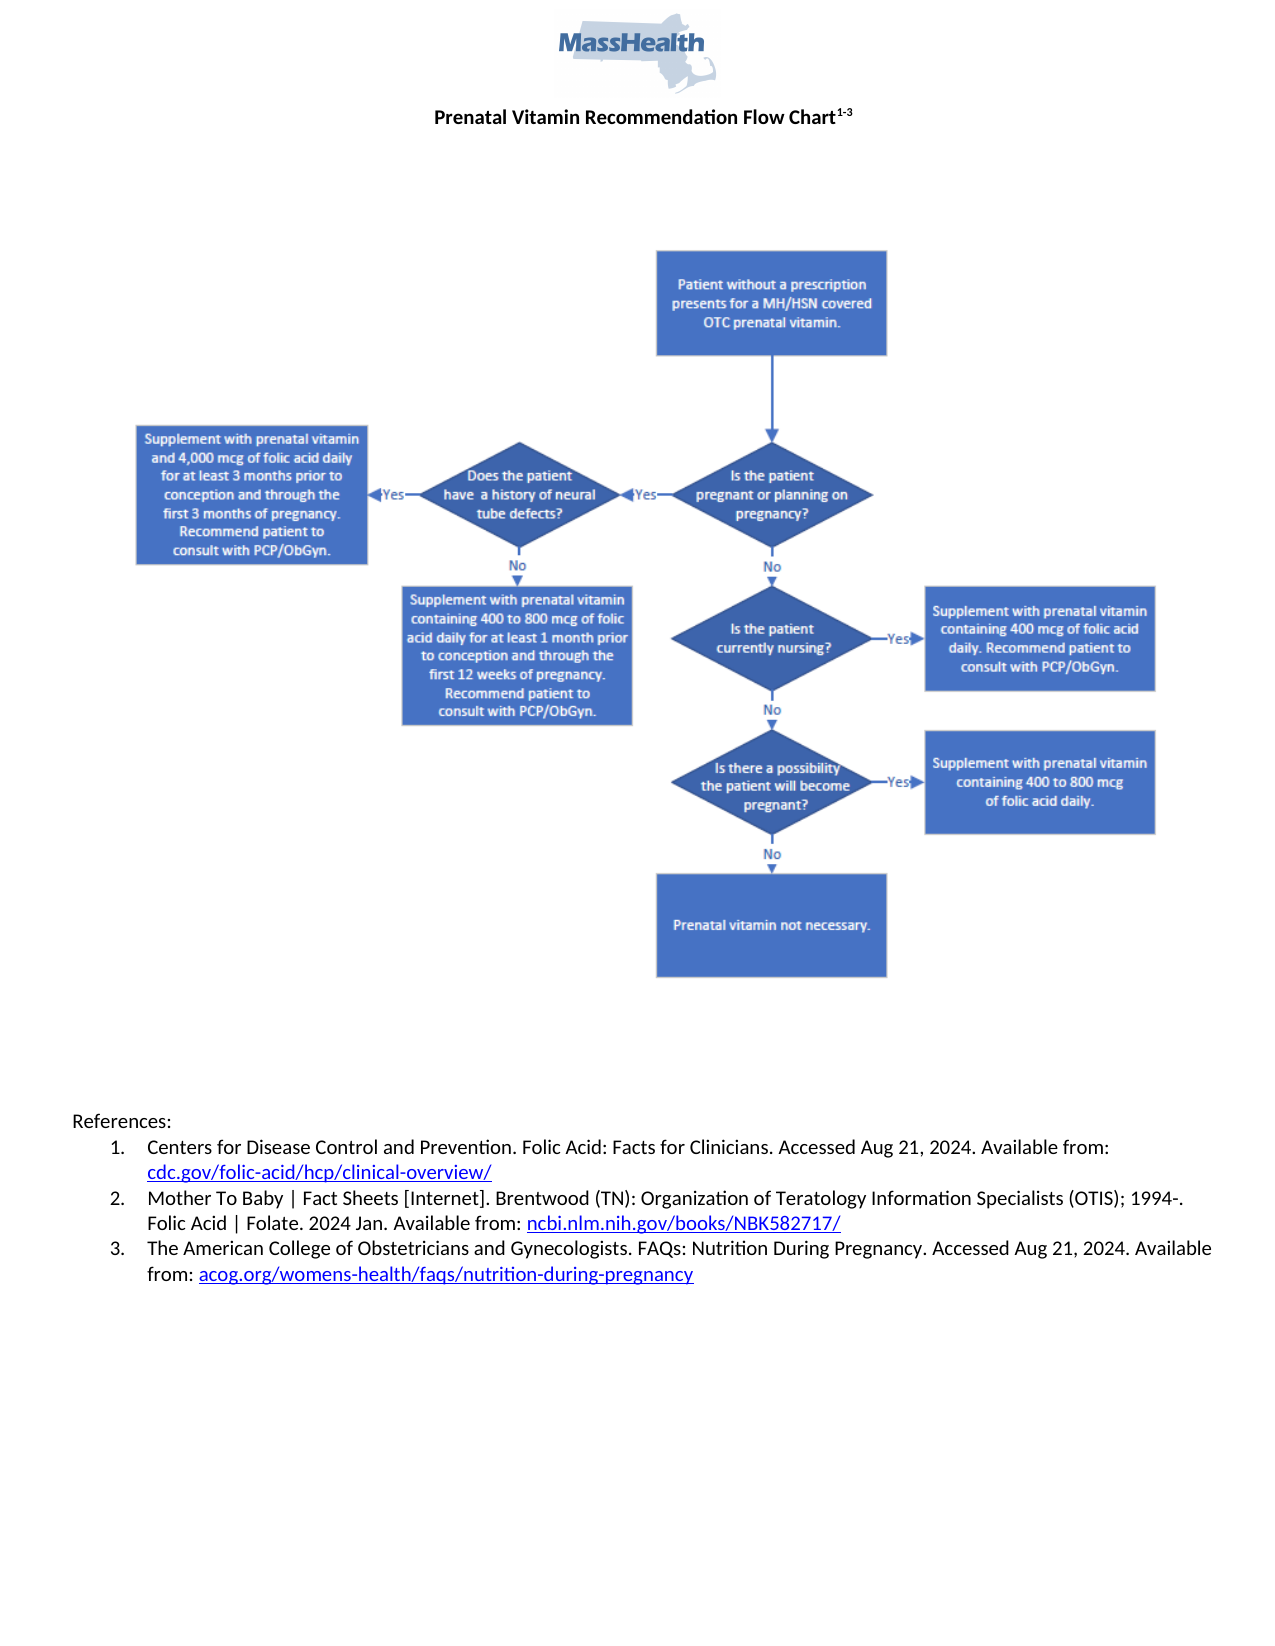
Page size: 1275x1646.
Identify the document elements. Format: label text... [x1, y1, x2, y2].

text References: [72, 1108, 1214, 1134]
list Mother To Baby | Fact Sheets [Internet]. Brentwood (TN): Organization of Teratology Information Specialists (OTIS); 1994-. Folic Acid | Folate. 2024 Jan. Available from: ncbi.nlm.nih.gov/books/NBK582717/ [109, 1185, 1214, 1236]
list Centers for Disease Control and Prevention. Folic Acid: Facts for Clinicians. Accessed Aug 21, 2024. Available from: cdc.gov/folic-acid/hcp/clinical-overview/ [109, 1134, 1214, 1185]
text Prenatal Vitamin Recommendation Flow Chart1-3 [72, 104, 1214, 129]
list The American College of Obstetricians and Gynecologists. FAQs: Nutrition During Pregnancy. Accessed Aug 21, 2024. Available from: acog.org/womens-health/faqs/nutrition-during-pregnancy [109, 1236, 1214, 1286]
picture [72, 155, 1227, 1058]
